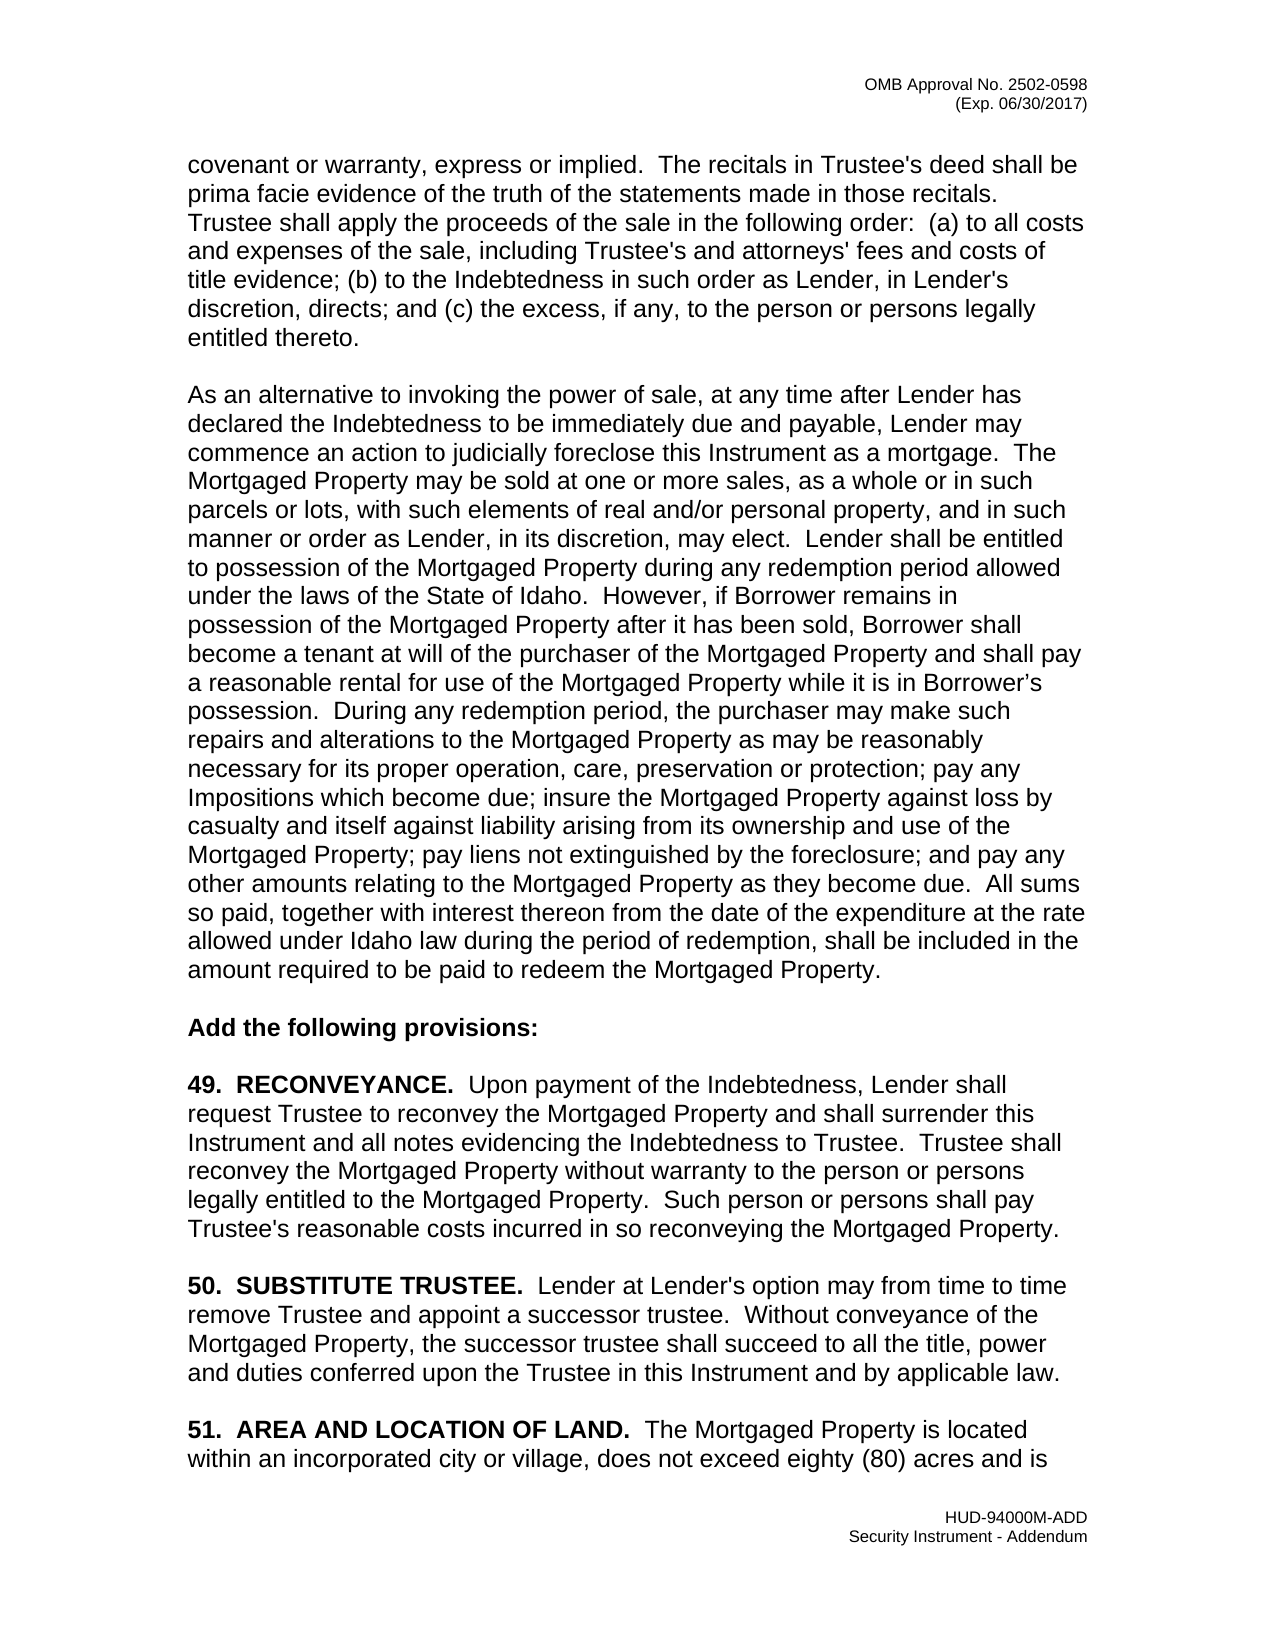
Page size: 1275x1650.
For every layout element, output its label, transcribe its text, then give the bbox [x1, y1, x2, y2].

text 50. SUBSTITUTE TRUSTEE. Lender at Lender's option may from time to time remove Trustee and appoint a successor trustee. Without conveyance of the Mortgaged Property, the successor trustee shall succeed to all the title, power and duties conferred upon the Trustee in this Instrument and by applicable law. [187, 1271, 1087, 1386]
text 49. RECONVEYANCE. Upon payment of the Indebtedness, Lender shall request Trustee to reconvey the Mortgaged Property and shall surrender this Instrument and all notes evidencing the Indebtedness to Trustee. Trustee shall reconvey the Mortgaged Property without warranty to the person or persons legally entitled to the Mortgaged Property. Such person or persons shall pay Trustee's reasonable costs incurred in so reconveying the Mortgaged Property. [187, 1070, 1087, 1242]
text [187, 150, 1087, 351]
text As an alternative to invoking the power of sale, at any time after Lender has declared the Indebtedness to be immediately due and payable, Lender may commence an action to judicially foreclose this Instrument as a mortgage. The Mortgaged Property may be sold at one or more sales, as a whole or in such parcels or lots, with such elements of real and/or personal property, and in such manner or order as Lender, in its discretion, may elect. Lender shall be entitled to possession of the Mortgaged Property during any redemption period allowed under the laws of the State of Idaho. However, if Borrower remains in possession of the Mortgaged Property after it has been sold, Borrower shall become a tenant at will of the purchaser of the Mortgaged Property and shall pay a reasonable rental for use of the Mortgaged Property while it is in Borrower’s possession. During any redemption period, the purchaser may make such repairs and alterations to the Mortgaged Property as may be reasonably necessary for its proper operation, care, preservation or protection; pay any Impositions which become due; insure the Mortgaged Property against loss by casualty and itself against liability arising from its ownership and use of the Mortgaged Property; pay liens not extinguished by the foreclosure; and pay any other amounts relating to the Mortgaged Property as they become due. All sums so paid, together with interest thereon from the date of the expenditure at the rate allowed under Idaho law during the period of redemption, shall be included in the amount required to be paid to redeem the Mortgaged Property. [187, 380, 1087, 984]
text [187, 1415, 1087, 1472]
text Add the following provisions: [187, 1012, 1087, 1041]
